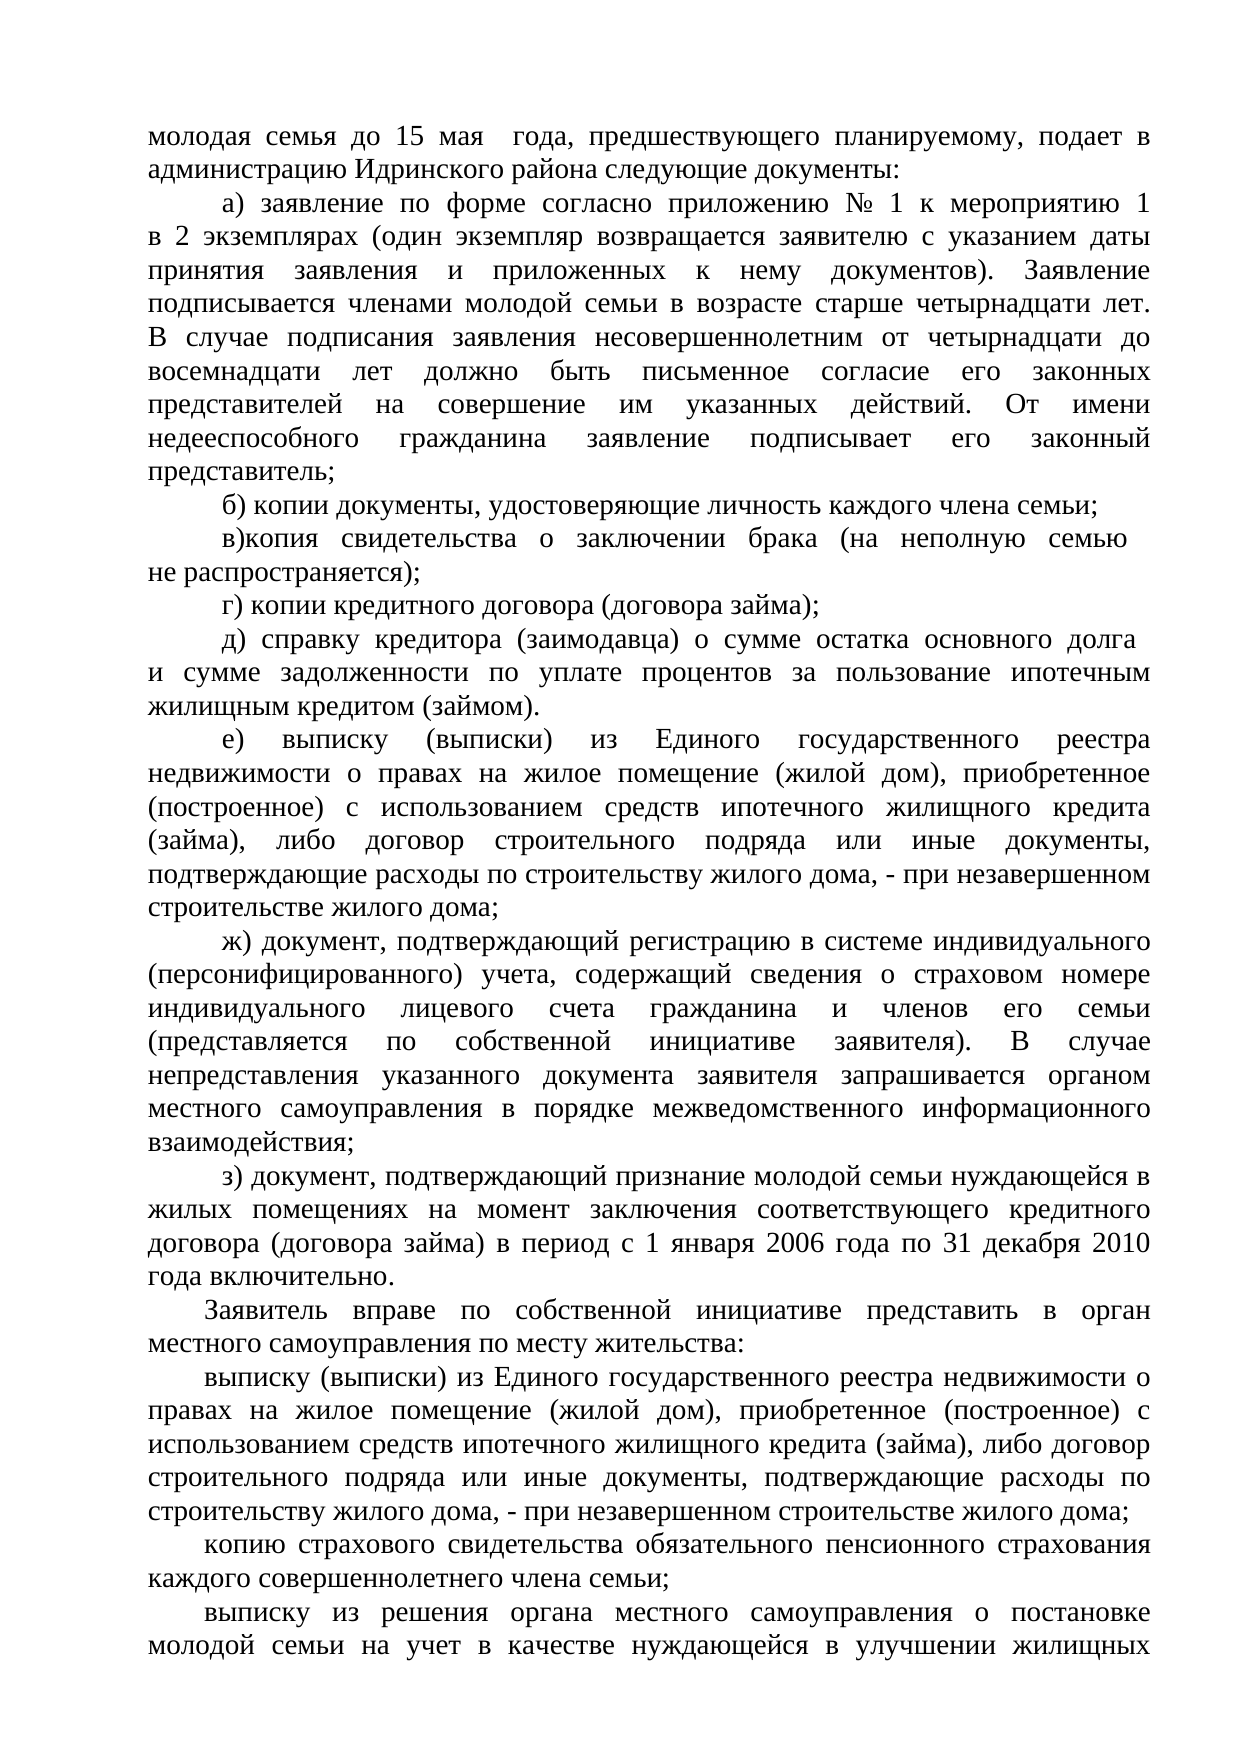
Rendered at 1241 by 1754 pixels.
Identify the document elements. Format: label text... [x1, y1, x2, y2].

text в)копия свидетельства о заключении брака (на неполную семью не распространяется); [148, 520, 1152, 587]
text Заявитель вправе по собственной инициативе представить в орган местного самоуправления по месту жительства: [148, 1292, 1152, 1359]
text б) копии документы, удостоверяющие личность каждого члена семьи; [148, 487, 1152, 520]
text е) выписку (выписки) из Единого государственного реестра недвижимости о правах на жилое помещение (жилой дом), приобретенное (построенное) с использованием средств ипотечного жилищного кредита (займа), либо договор строительного подряда или иные документы, подтверждающие расходы по строительству жилого дома, - при незавершенном строительстве жилого дома; [148, 722, 1152, 923]
text копию страхового свидетельства обязательного пенсионного страхования каждого совершеннолетнего члена семьи; [148, 1527, 1152, 1594]
text ж) документ, подтверждающий регистрацию в системе индивидуального (персонифицированного) учета, содержащий сведения о страховом номере индивидуального лицевого счета гражданина и членов его семьи (представляется по собственной инициативе заявителя). В случае непредставления указанного документа заявителя запрашивается органом местного самоуправления в порядке межведомственного информационного взаимодействия; [148, 923, 1152, 1158]
text выписку (выписки) из Единого государственного реестра недвижимости о правах на жилое помещение (жилой дом), приобретенное (построенное) с использованием средств ипотечного жилищного кредита (займа), либо договор строительного подряда или иные документы, подтверждающие расходы по строительству жилого дома, - при незавершенном строительстве жилого дома; [148, 1359, 1152, 1527]
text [148, 118, 1152, 185]
text а) заявление по форме согласно приложению № 1 к мероприятию 1 в 2 экземплярах (один экземпляр возвращается заявителю с указанием даты принятия заявления и приложенных к нему документов). Заявление подписывается членами молодой семьи в возрасте старше четырнадцати лет. В случае подписания заявления несовершеннолетним от четырнадцати до восемнадцати лет должно быть письменное согласие его законных представителей на совершение им указанных действий. От имени недееспособного гражданина заявление подписывает его законный представитель; [148, 185, 1152, 487]
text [148, 1594, 1152, 1661]
text з) документ, подтверждающий признание молодой семьи нуждающейся в жилых помещениях на момент заключения соответствующего кредитного договора (договора займа) в период с 1 января 2006 года по 31 декабря 2010 года включительно. [148, 1158, 1152, 1292]
text д) справку кредитора (заимодавца) о сумме остатка основного долга и сумме задолженности по уплате процентов за пользование ипотечным жилищным кредитом (займом). [148, 621, 1152, 722]
text г) копии кредитного договора (договора займа); [148, 587, 1152, 621]
